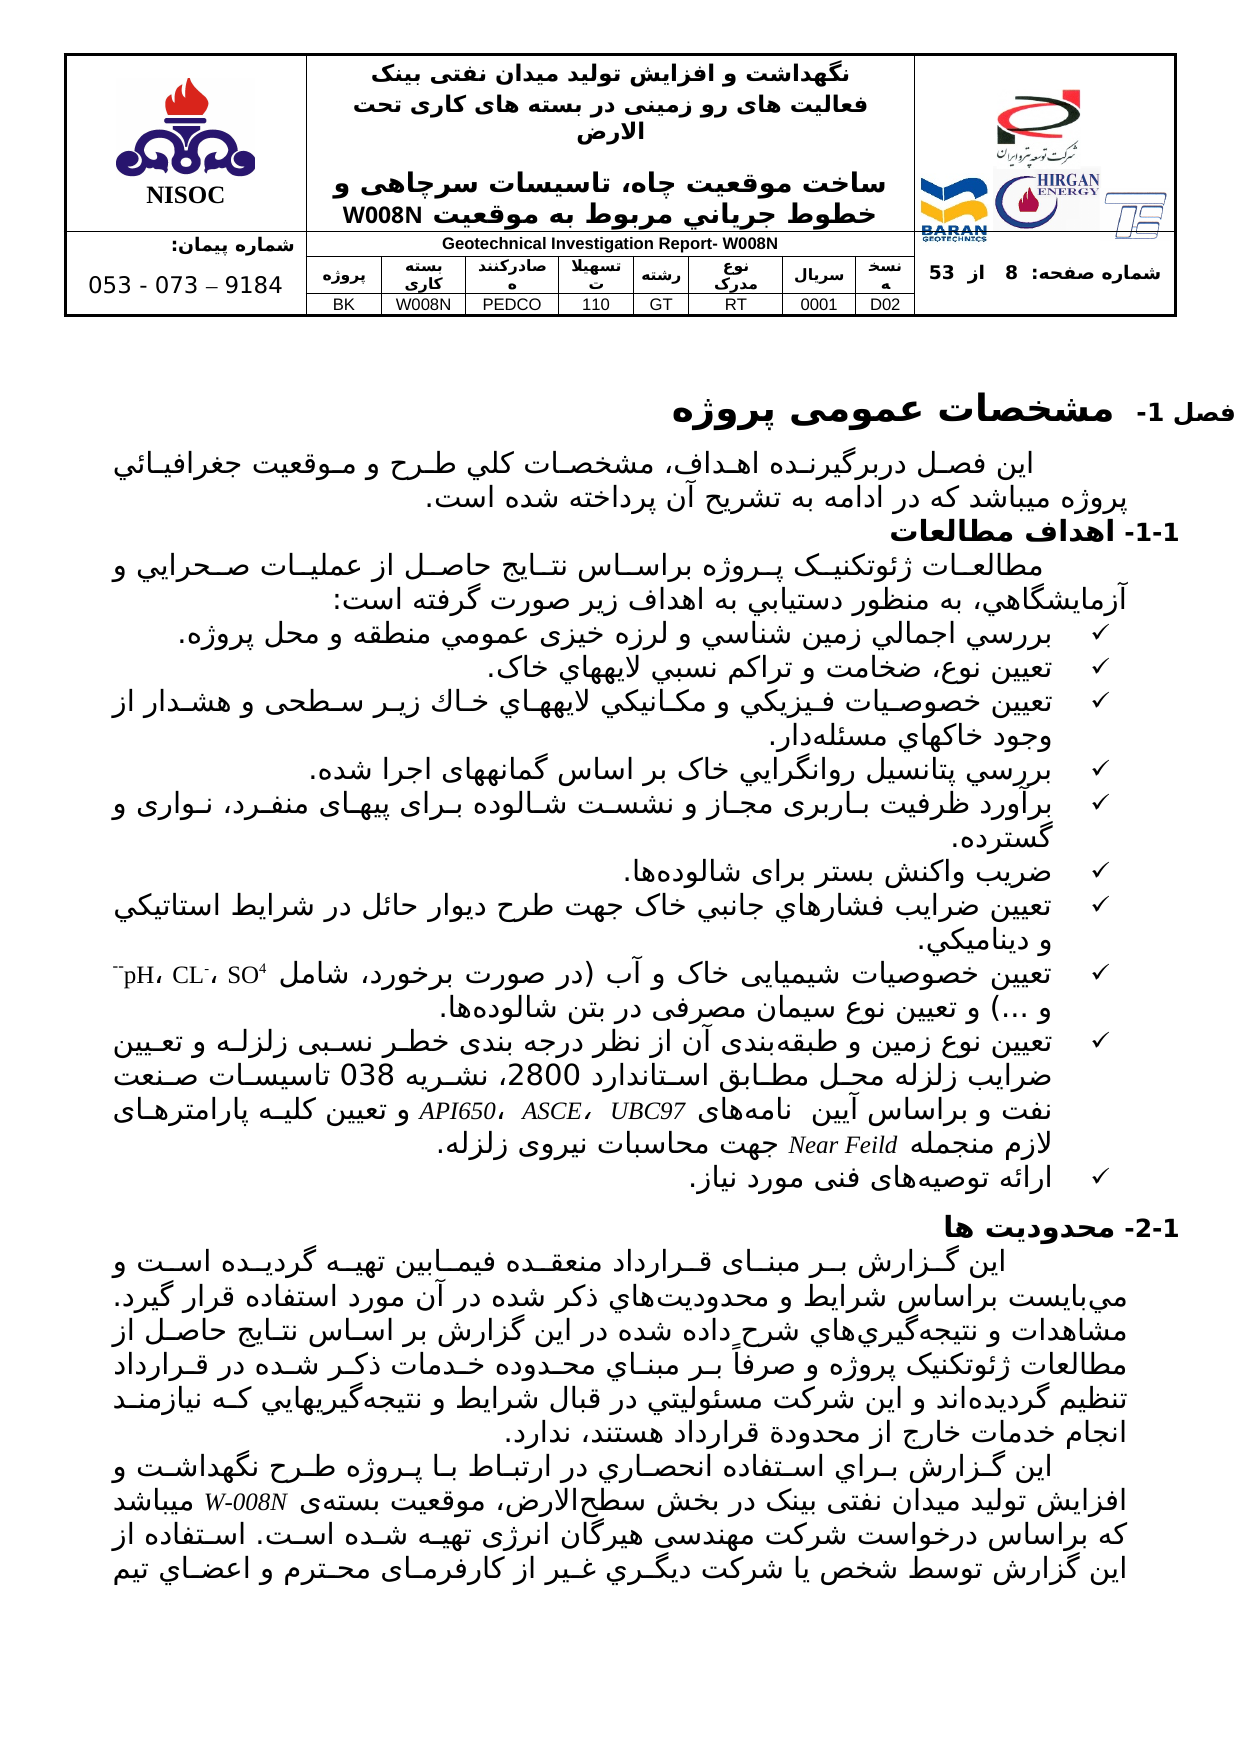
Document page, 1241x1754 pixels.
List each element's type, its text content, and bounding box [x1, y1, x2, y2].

subtitle محدودیت ها [103, 1211, 1128, 1245]
picture [116, 78, 255, 180]
picture [993, 89, 1102, 231]
picture [916, 232, 990, 246]
text ضریب واکنش بستر برای شالوده‌ها. [112, 854, 1090, 888]
picture [916, 173, 990, 231]
text بررسي پتانسیل روانگرايي خاک بر اساس گمانههای اجرا شده. [112, 752, 1090, 786]
text مطالعات ژئوتکنيک پروژه براساس نتايج حاصل از عمليات صحرايي و آزمايشگاهي، به منظور دستيابي به اهداف زير صورت گرفته است: [112, 548, 1128, 616]
subtitle مشخصات عمومی پروژه [103, 387, 1128, 431]
text تعيين خصوصيات فيزيكي و مكانيكي لايه‏هاي خاك زیر سطحی و هشدار از وجود خاكهاي مسئله‌دار. [112, 684, 1090, 752]
text تعيين نوع، ضخامت و تراکم نسبي لايههاي خاک. [112, 650, 1090, 684]
text برآورد ظرفيت باربری مجاز و نشست شالوده برای پیهای منفرد، نواری و گسترده. [112, 786, 1090, 854]
text تعیین خصوصیات شیمیایی خاک و آب (در صورت برخورد، شامل pH، CL-، SO4-- و ...) و تعیین نوع سیمان مصرفی در بتن شالوده‌ها. [112, 956, 1090, 1024]
text تعيين نوع زمین و طبقه‌بندی آن از نظر درجه بندی خطر نسبی زلزله و تعیین ضرایب زلزله محل مطابق استاندارد 2800، نشریه 038 تاسیسات صنعت نفت و براساس آیین نامه‌های API650، ASCE، UBC97 و تعیین کلیه پارامترهای لازم منجمله Near Feild جهت محاسبات نیروی زلزله. [112, 1024, 1090, 1160]
text بررسي اجمالي زمين شناسي و لرزه خیزی عمومي منطقه و محل پروژه. [112, 616, 1090, 650]
text اين گزارش بر مبنای قرارداد منعقده فیمابین تهيه گرديده است و مي‌بايست براساس شرايط و محدوديت‌هاي ذكر شده در آن مورد استفاده قرار گيرد. مشاهدات و نتيجه‌گيري‌هاي شرح داده شده در اين گزارش بر اساس نتایج حاصل از مطالعات ژئوتکنیک پروژه و صرفاً بر مبناي محدوده خدمات ذكر شده در قرارداد تنظيم گردیده‌اند و این شرکت مسئوليتي در قبال شرايط و نتيجه‌گيريهايي كه نيازمند انجام خدمات خارج از محدودة قرارداد هستند، ندارد. [112, 1245, 1128, 1449]
text تعيين ضرايب فشارهاي جانبي خاک جهت طرح ديوار حائل در شرايط استاتيکي و ديناميکي. [112, 888, 1090, 956]
text ارائه توصیه‌های فنی مورد نیاز. [112, 1160, 1090, 1194]
text اين فصل دربرگيرنده اهداف، مشخصات کلي طرح و موقعيت جغرافيائي پروژه میباشد که در ادامه به تشریح آن پرداخته شده است. [112, 447, 1128, 514]
subtitle اهداف مطالعات [103, 514, 1128, 548]
